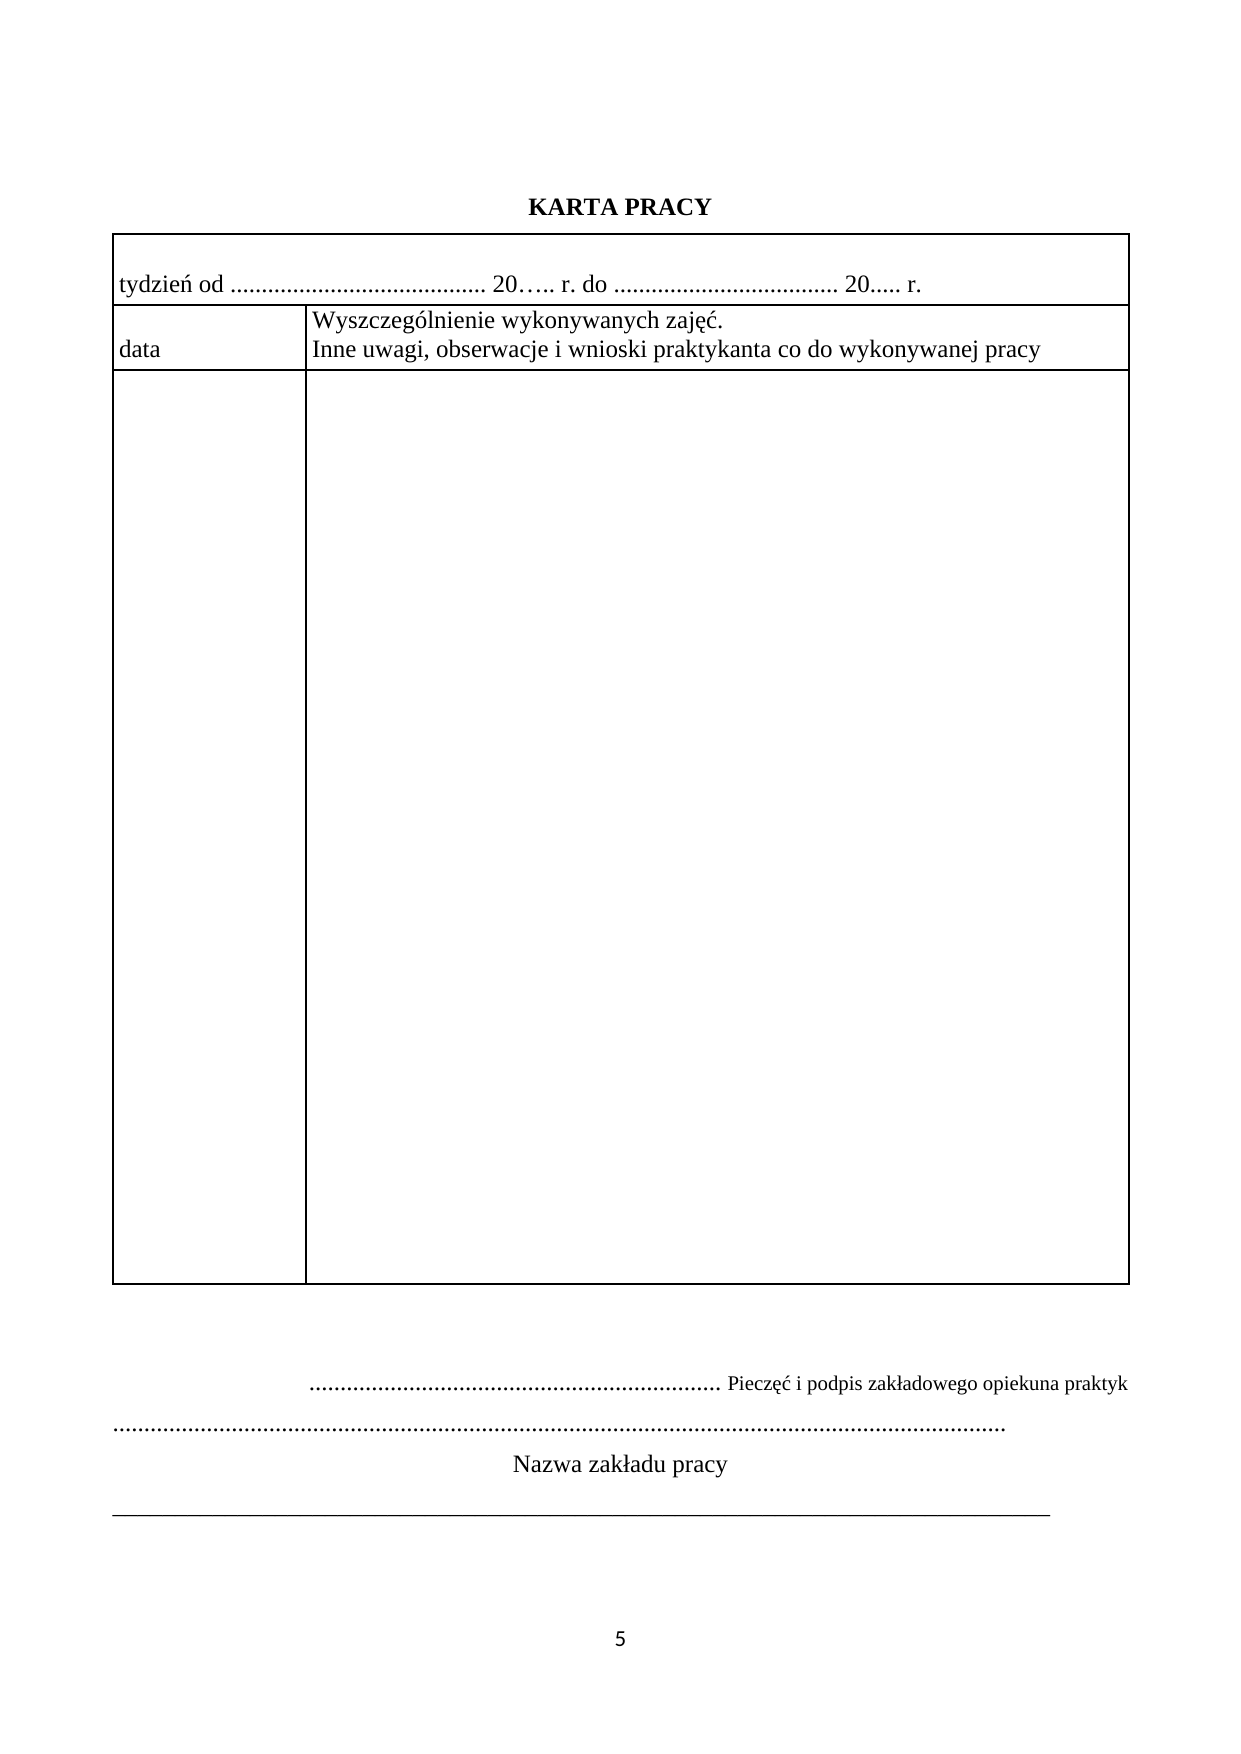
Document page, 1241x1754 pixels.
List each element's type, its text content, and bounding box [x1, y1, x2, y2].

text KARTA PRACY [112, 192, 1128, 221]
text ___________________________________________________________________________ [112, 1490, 1128, 1519]
table_cell [307, 371, 1128, 1283]
text .................................................................. Pieczęć i podpis zakładowego opiekuna praktyk [112, 1367, 1128, 1396]
table_cell [114, 371, 305, 1283]
table_header tydzień od ......................................... 20….. r. do .................................... 20..... r. [114, 235, 1128, 304]
text ............................................................................................................................................... [112, 1408, 1128, 1437]
table_cell data [114, 306, 305, 369]
table_cell Wyszczególnienie wykonywanych zajęć. Inne uwagi, obserwacje i wnioski praktykanta co do wykonywanej pracy [307, 306, 1128, 369]
text Nazwa zakładu pracy [112, 1449, 1128, 1478]
